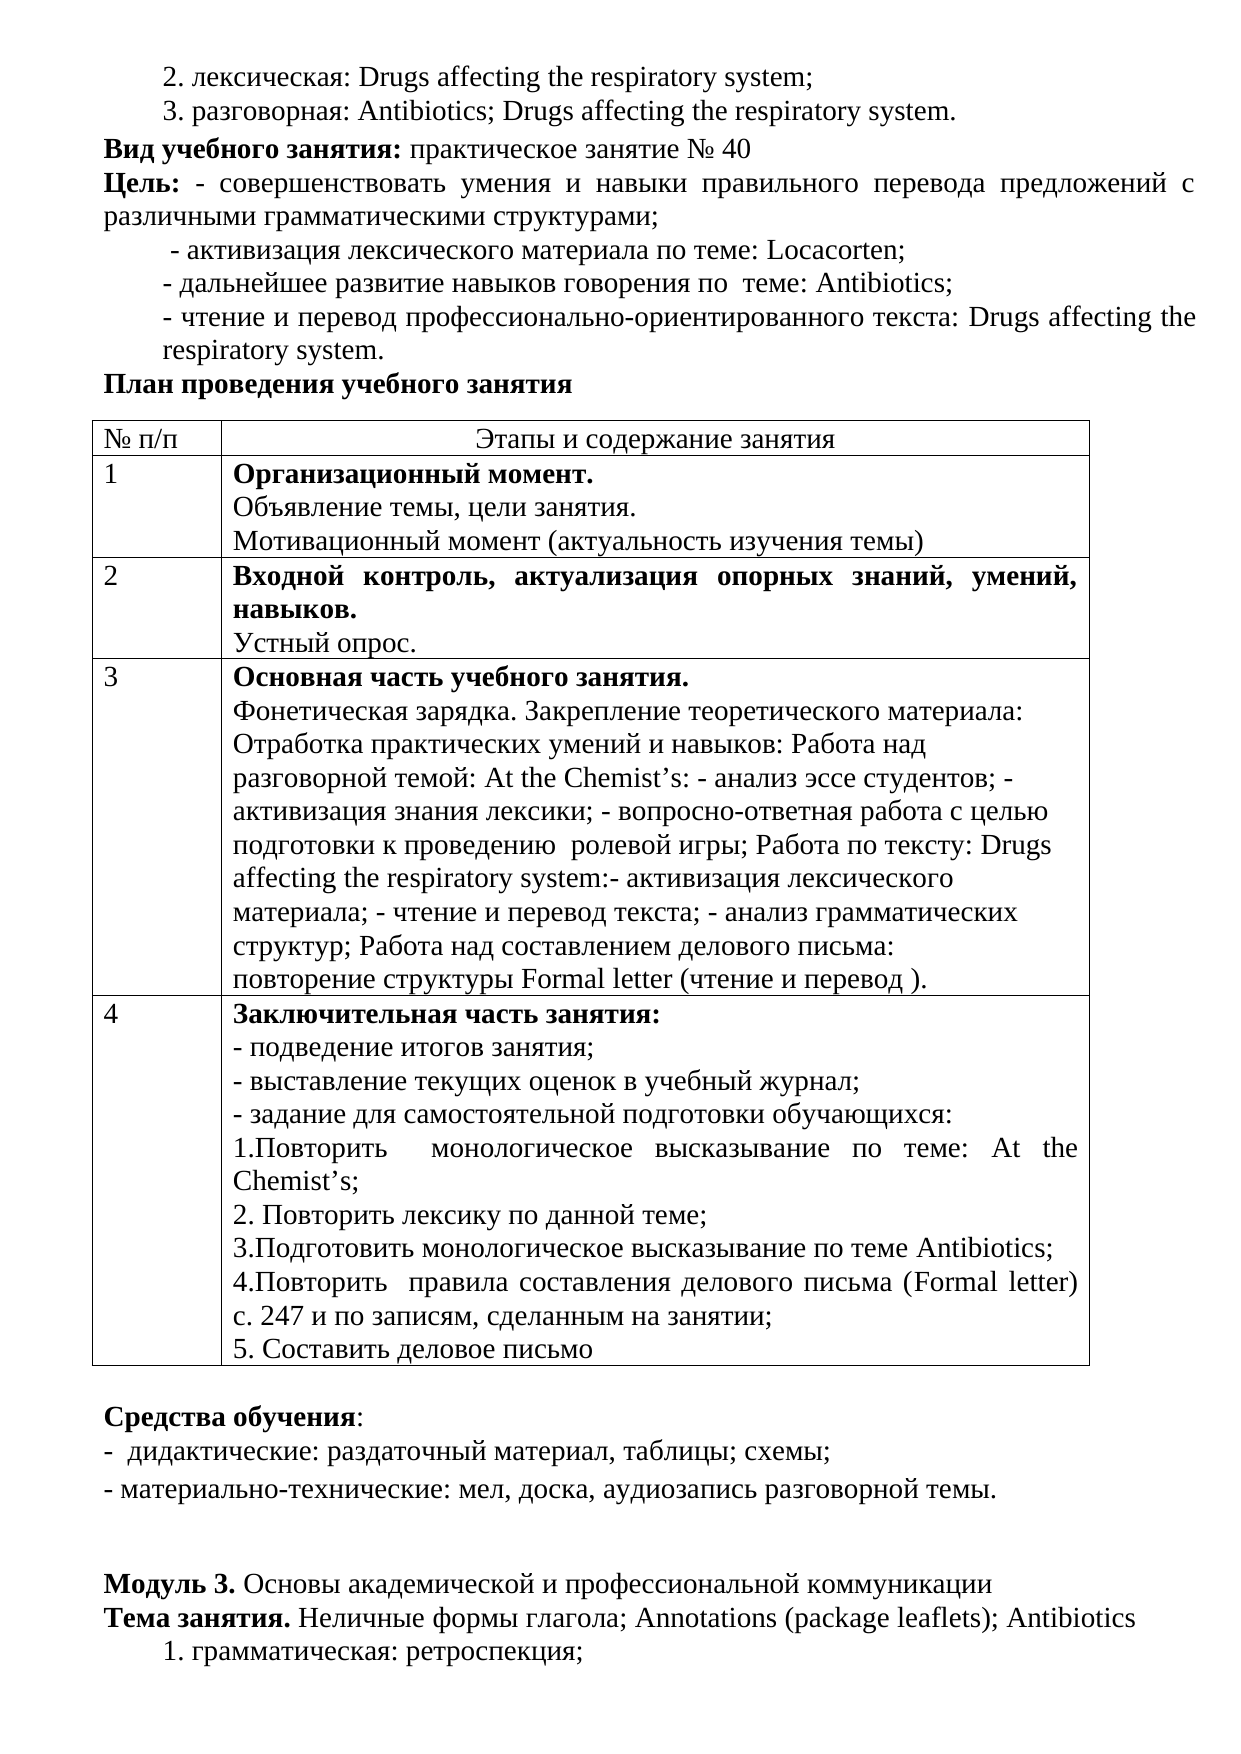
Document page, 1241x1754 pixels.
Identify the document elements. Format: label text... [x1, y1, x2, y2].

text - активизация лексического материала по теме: Locacorten; [103, 232, 1196, 265]
text Тема занятия. Неличные формы глагола; Annotations (package leaflets); Antibiotics [103, 1600, 1196, 1633]
text Цель: - совершенствовать умения и навыки правильного перевода предложений с различными грамматическими структурами; [103, 165, 1196, 232]
text Вид учебного занятия: практическое занятие № 40 [103, 131, 1196, 165]
text - чтение и перевод профессионально-ориентированного текста: Drugs affecting the respiratory system. [103, 299, 1196, 366]
table_cell 4 [93, 996, 221, 1365]
table_cell Входной контроль, актуализация опорных знаний, умений, навыков. Устный опрос. [222, 558, 1089, 658]
text План проведения учебного занятия [103, 366, 1196, 399]
table_cell Заключительная часть занятия: - подведение итогов занятия; - выставление текущих оценок в учебный журнал; - задание для самостоятельной подготовки обучающихся: 1.Повторить монологическое высказывание по теме: At the Chemist’s; 2. Повторить лексику по данной теме; 3.Подготовить монологическое высказывание по теме Antibiotics; 4.Повторить правила составления делового письма (Formal letter) с. 247 и по записям, сделанным на занятии; 5. Составить деловое письмо [222, 996, 1089, 1365]
table_header № п/п [93, 421, 221, 455]
table_cell Организационный момент. Объявление темы, цели занятия. Мотивационный момент (актуальность изучения темы) [222, 456, 1089, 557]
text Модуль 3. Основы академической и профессиональной коммуникации [103, 1566, 1196, 1600]
text 2. лексическая: Drugs affecting the respiratory system; [103, 59, 1196, 93]
table_header Этапы и содержание занятия [222, 421, 1089, 455]
table_cell 2 [93, 558, 221, 658]
table_cell Основная часть учебного занятия. Фонетическая зарядка. Закрепление теоретического материала: Отработка практических умений и навыков: Работа над разговорной темой: At the Chemist’s: - анализ эссе студентов; - активизация знания лексики; - вопросно-ответная работа с целью подготовки к проведению ролевой игры; Работа по тексту: Drugs affecting the respiratory system:- активизация лексического материала; - чтение и перевод текста; - анализ грамматических структур; Работа над составлением делового письма: повторение структуры Formal letter (чтение и перевод ). [222, 659, 1089, 995]
text - материально-технические: мел, доска, аудиозапись разговорной темы. [103, 1471, 1196, 1505]
text 1. грамматическая: ретроспекция; [103, 1633, 1196, 1667]
table_cell 3 [93, 659, 221, 995]
text 3. разговорная: Antibiotics; Drugs affecting the respiratory system. [103, 93, 1196, 126]
text - дидактические: раздаточный материал, таблицы; схемы; [103, 1433, 1196, 1466]
text Средства обучения: [103, 1399, 1196, 1433]
text - дальнейшее развитие навыков говорения по теме: Antibiotics; [103, 265, 1196, 299]
table_cell 1 [93, 456, 221, 557]
